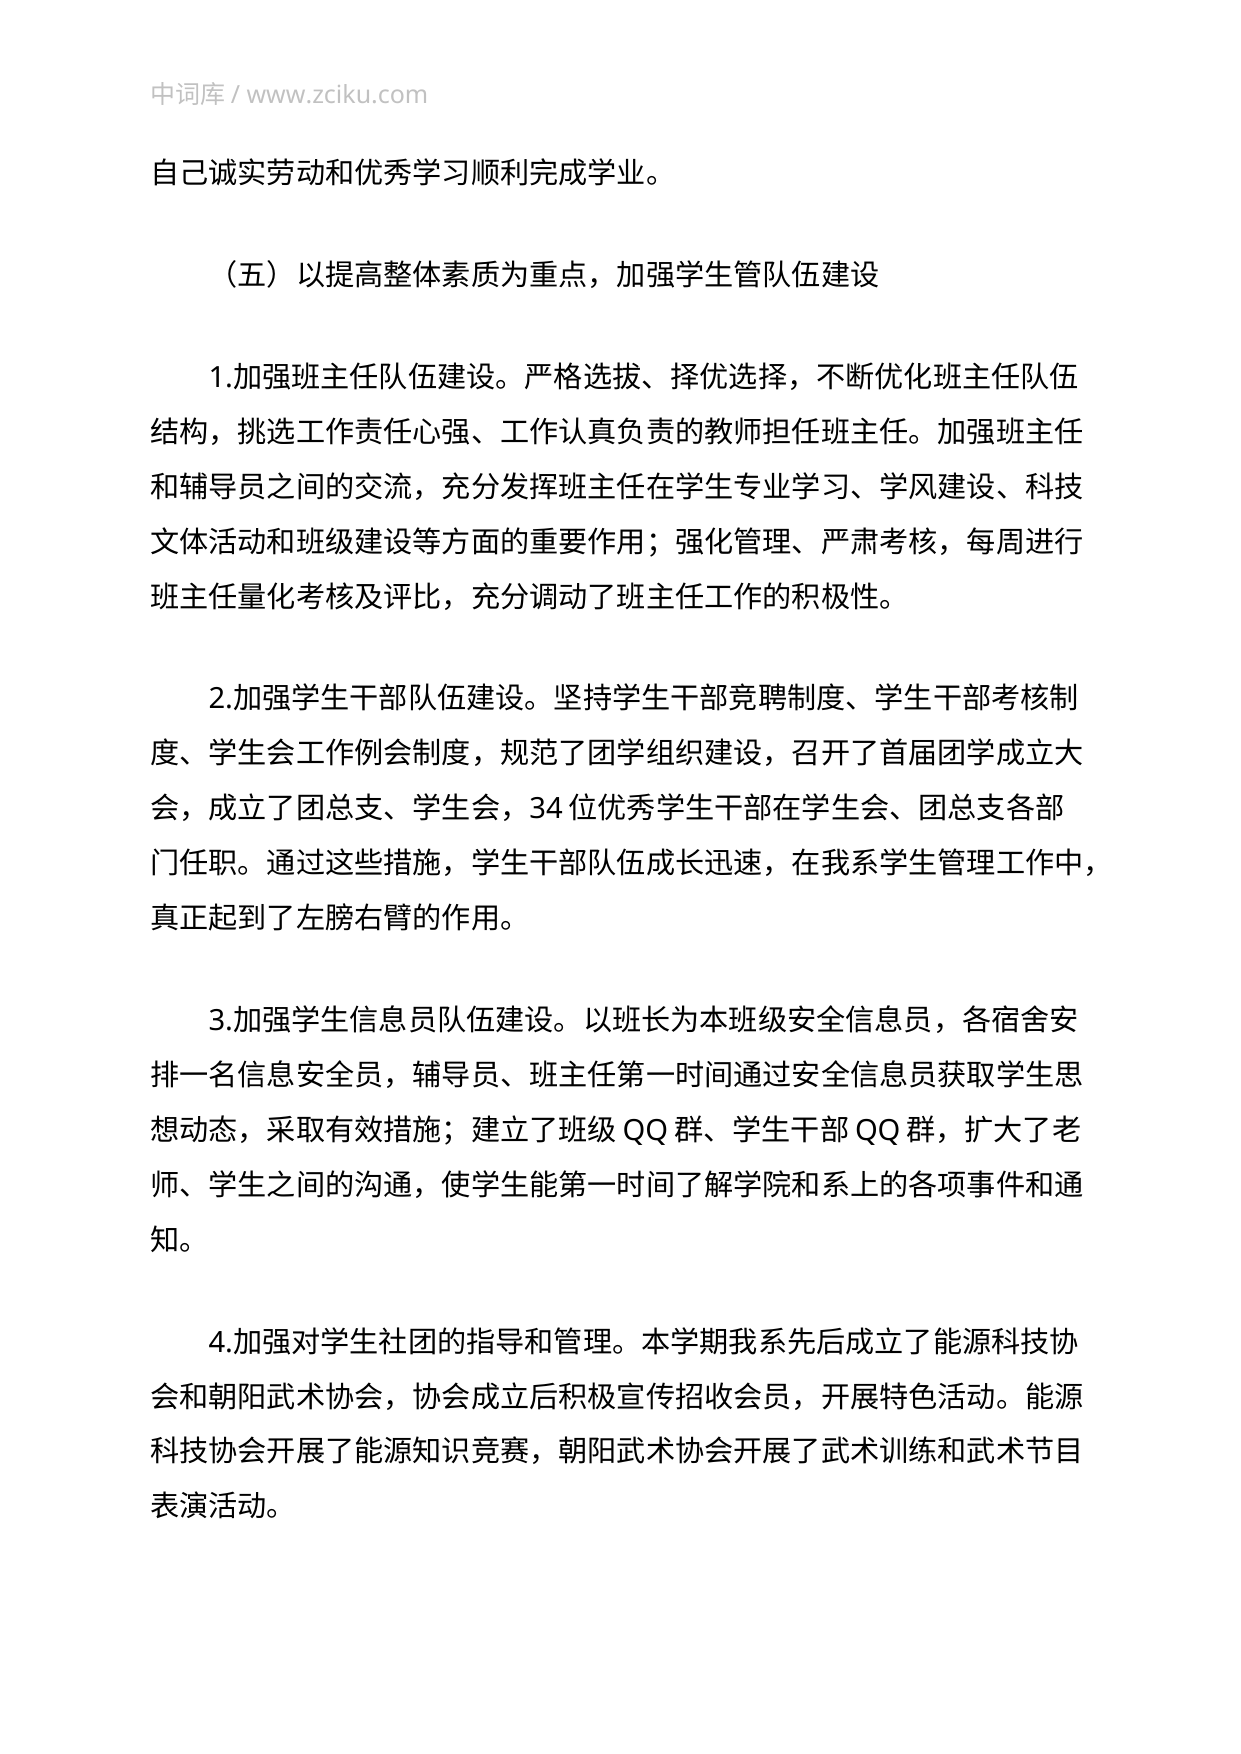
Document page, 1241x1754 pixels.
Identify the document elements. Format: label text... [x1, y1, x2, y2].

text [150, 150, 1090, 192]
text （五）以提高整体素质为重点，加强学生管队伍建设 [150, 252, 1090, 294]
text 2.加强学生干部队伍建设。坚持学生干部竞聘制度、学生干部考核制度、学生会工作例会制度，规范了团学组织建设，召开了首届团学成立大会，成立了团总支、学生会，34位优秀学生干部在学生会、团总支各部门任职。通过这些措施，学生干部队伍成长迅速，在我系学生管理工作中，真正起到了左膀右臂的作用。 [150, 675, 1090, 937]
text 3.加强学生信息员队伍建设。以班长为本班级安全信息员，各宿舍安排一名信息安全员，辅导员、班主任第一时间通过安全信息员获取学生思想动态，采取有效措施；建立了班级QQ群、学生干部QQ群，扩大了老师、学生之间的沟通，使学生能第一时间了解学院和系上的各项事件和通知。 [150, 997, 1090, 1259]
text 1.加强班主任队伍建设。严格选拔、择优选择，不断优化班主任队伍结构，挑选工作责任心强、工作认真负责的教师担任班主任。加强班主任和辅导员之间的交流，充分发挥班主任在学生专业学习、学风建设、科技文体活动和班级建设等方面的重要作用；强化管理、严肃考核，每周进行班主任量化考核及评比，充分调动了班主任工作的积极性。 [150, 353, 1090, 616]
text 4.加强对学生社团的指导和管理。本学期我系先后成立了能源科技协会和朝阳武术协会，协会成立后积极宣传招收会员，开展特色活动。能源科技协会开展了能源知识竞赛，朝阳武术协会开展了武术训练和武术节目表演活动。 [150, 1318, 1090, 1525]
